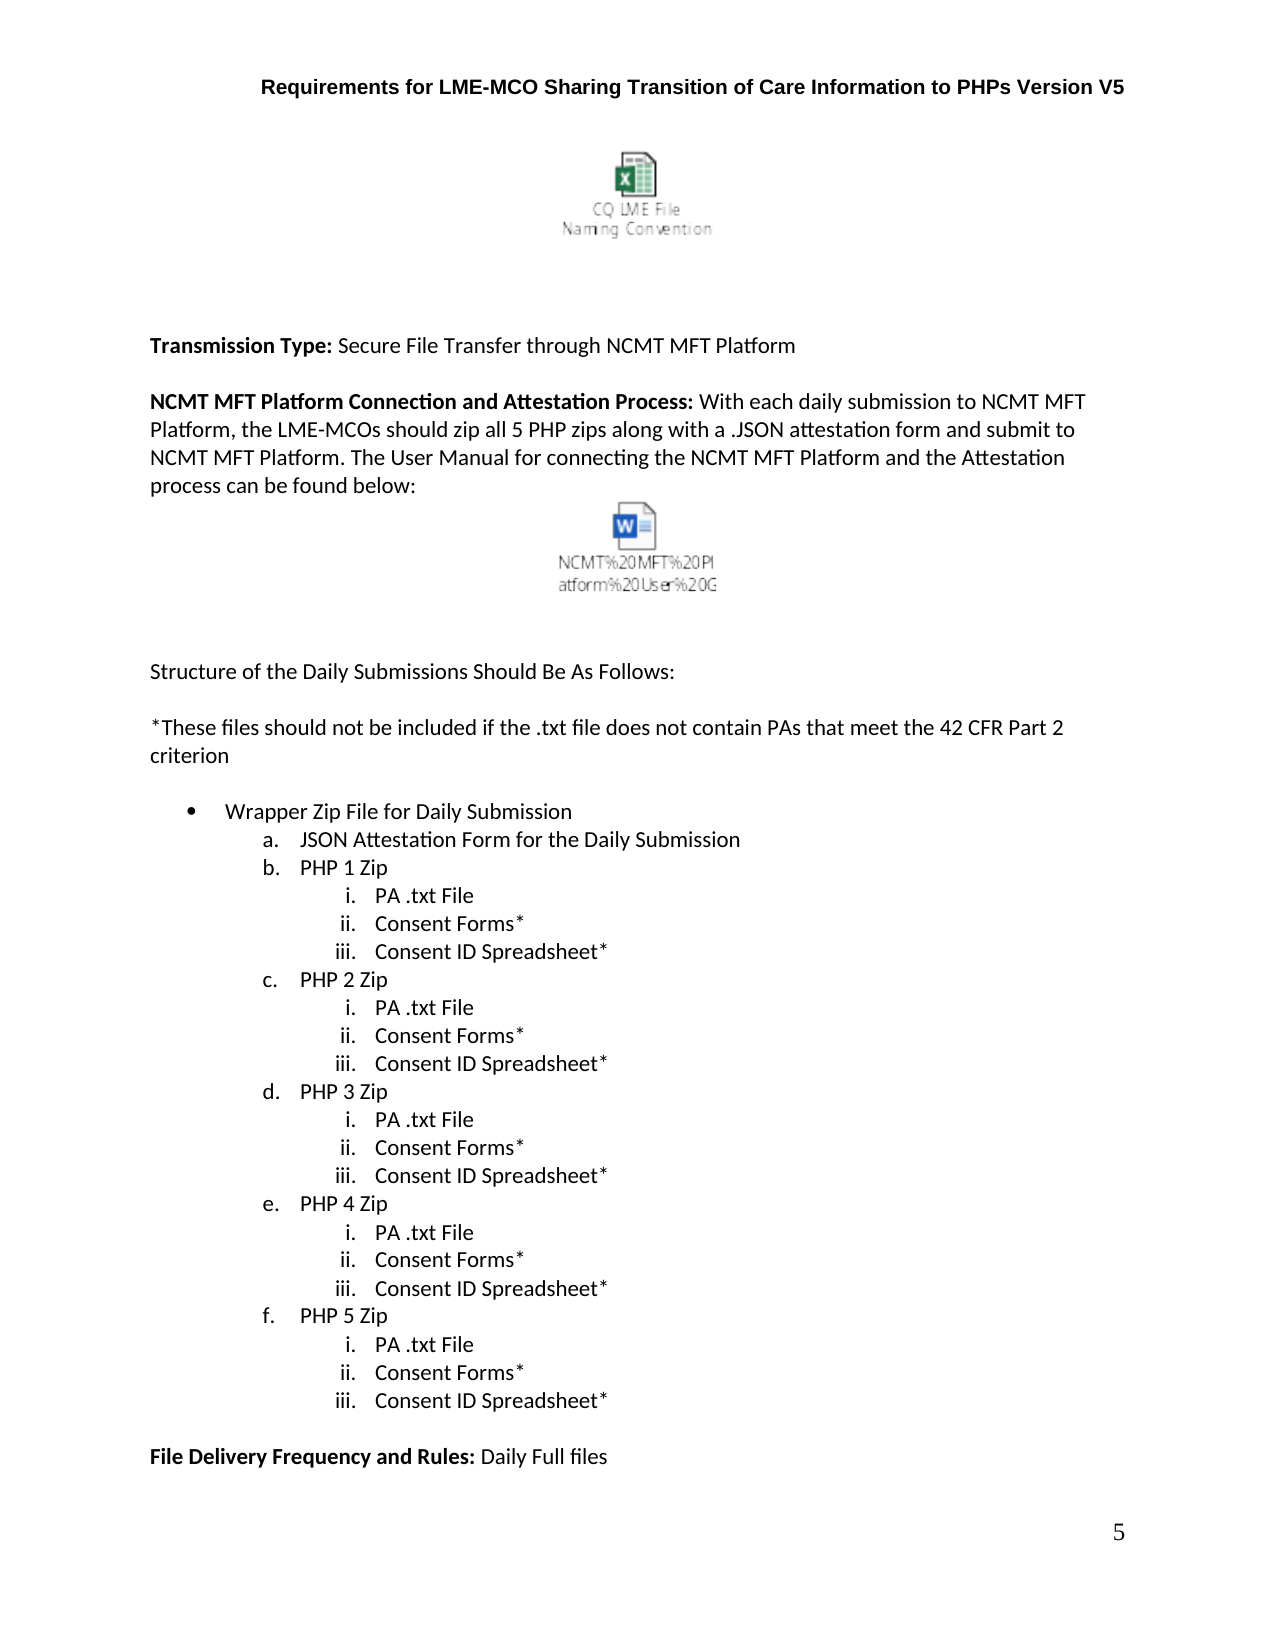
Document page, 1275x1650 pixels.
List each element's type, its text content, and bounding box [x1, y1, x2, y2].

list Consent Forms* [356, 1021, 1125, 1049]
list PA .txt File [356, 993, 1125, 1021]
list PHP 4 Zip [262, 1189, 1125, 1218]
list PHP 5 Zip [262, 1302, 1125, 1330]
list PA .txt File [356, 1330, 1125, 1358]
list Wrapper Zip File for Daily Submission [187, 797, 1125, 825]
list Consent ID Spreadsheet* [356, 1162, 1125, 1189]
list Consent ID Spreadsheet* [356, 1049, 1125, 1077]
text NCMT MFT Platform Connection and Attestation Process: With each daily submission to NCMT MFT Platform, the LME-MCOs should zip all 5 PHP zips along with a .JSON attestation form and submit to NCMT MFT Platform. The User Manual for connecting the NCMT MFT Platform and the Attestation process can be found below: [150, 387, 1125, 499]
list PHP 3 Zip [262, 1077, 1125, 1106]
list PA .txt File [356, 1218, 1125, 1246]
list Consent Forms* [356, 909, 1125, 937]
list PA .txt File [356, 881, 1125, 909]
text Structure of the Daily Submissions Should Be As Follows: [150, 657, 1125, 685]
text *These files should not be included if the .txt file does not contain PAs that meet the 42 CFR Part 2 criterion [150, 713, 1125, 769]
list Consent ID Spreadsheet* [356, 1386, 1125, 1414]
list JSON Attestation Form for the Daily Submission [262, 825, 1125, 853]
list Consent Forms* [356, 1358, 1125, 1386]
list Consent ID Spreadsheet* [356, 1274, 1125, 1302]
list PHP 1 Zip [262, 853, 1125, 881]
text Transmission Type: Secure File Transfer through NCMT MFT Platform [150, 303, 1125, 359]
list Consent ID Spreadsheet* [356, 937, 1125, 965]
list PA .txt File [356, 1106, 1125, 1133]
list PHP 2 Zip [262, 965, 1125, 993]
list Consent Forms* [356, 1133, 1125, 1162]
list Consent Forms* [356, 1246, 1125, 1274]
text File Delivery Frequency and Rules: Daily Full files [150, 1442, 1125, 1470]
